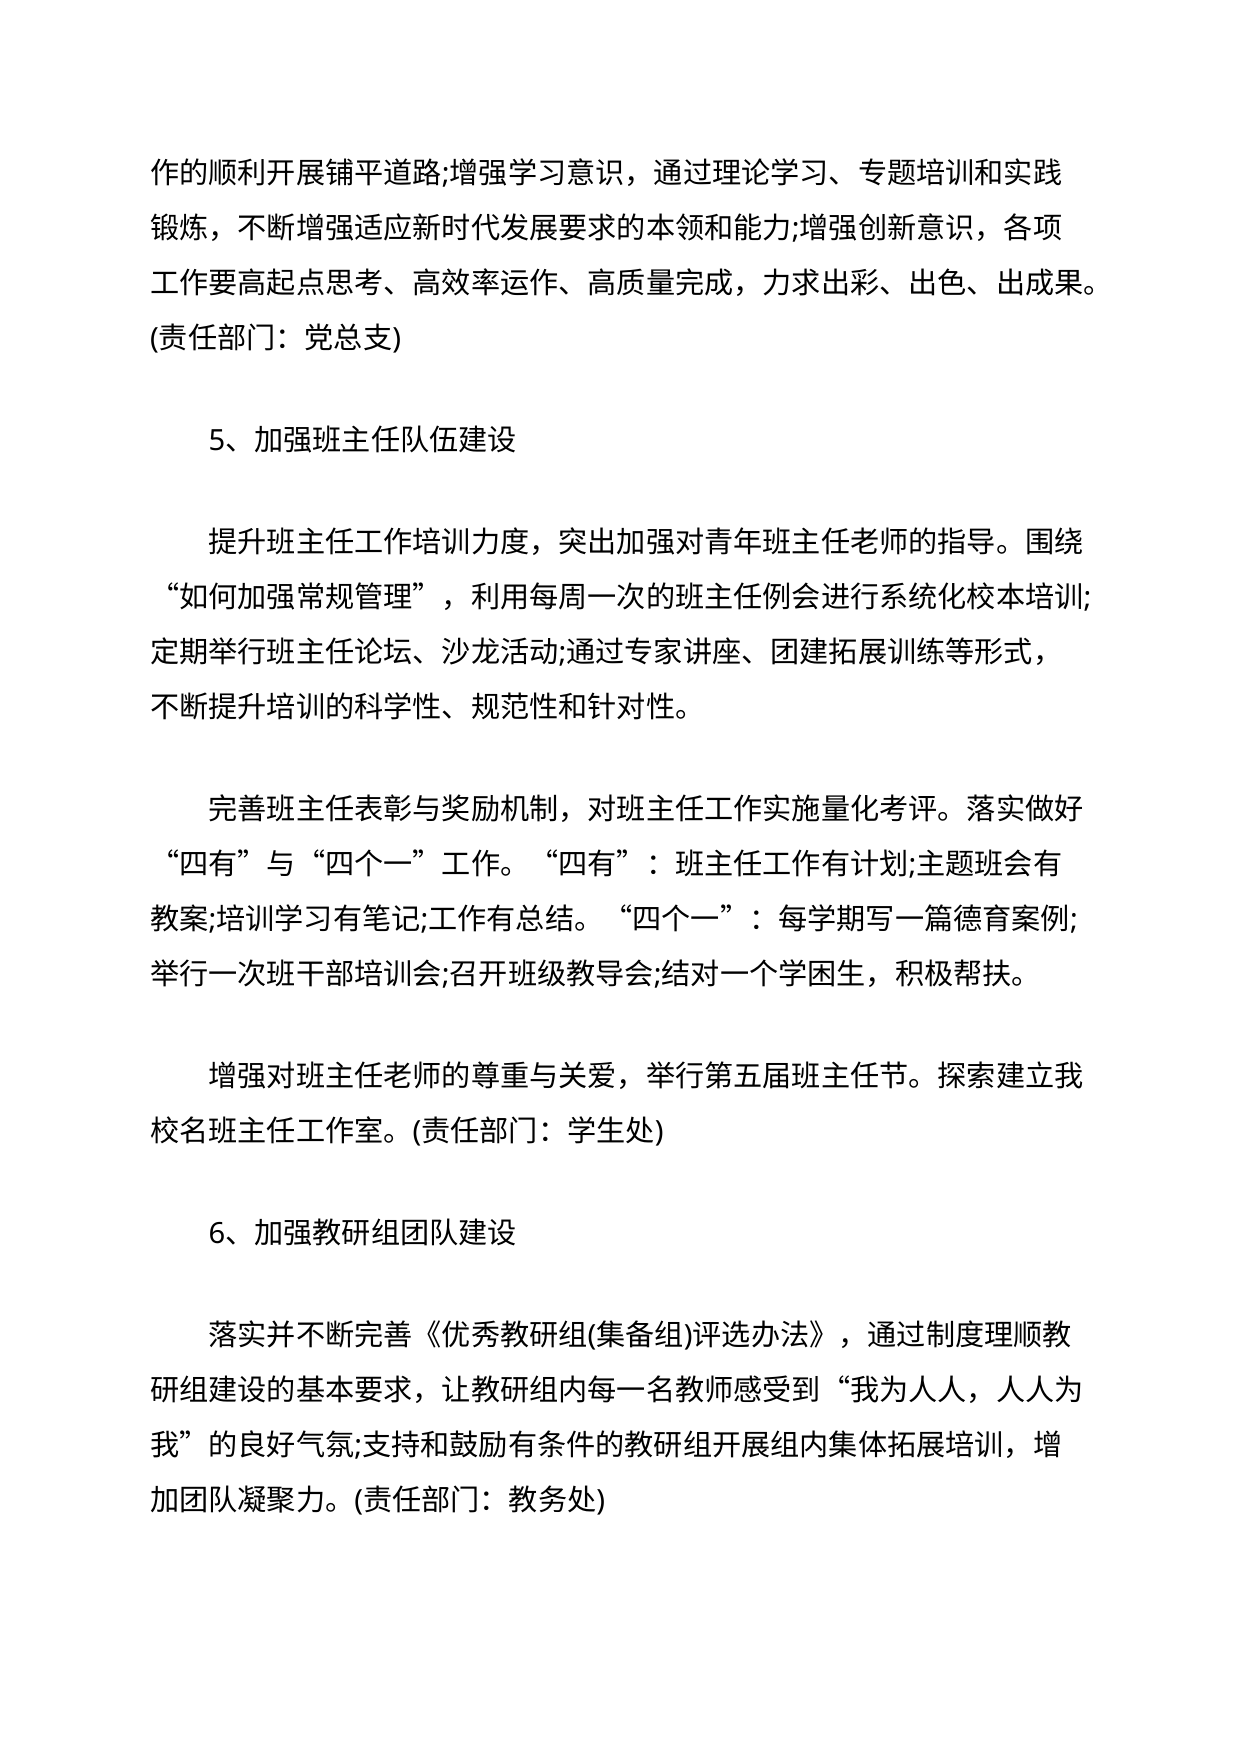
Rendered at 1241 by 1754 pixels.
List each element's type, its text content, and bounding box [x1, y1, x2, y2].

text 6、加强教研组团队建设 [150, 1209, 1090, 1252]
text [150, 150, 1090, 357]
text 落实并不断完善《优秀教研组(集备组)评选办法》，通过制度理顺教研组建设的基本要求，让教研组内每一名教师感受到“我为人人，人人为我”的良好气氛;支持和鼓励有条件的教研组开展组内集体拓展培训，增加团队凝聚力。(责任部门：教务处) [150, 1311, 1090, 1518]
text 提升班主任工作培训力度，突出加强对青年班主任老师的指导。围绕“如何加强常规管理”，利用每周一次的班主任例会进行系统化校本培训;定期举行班主任论坛、沙龙活动;通过专家讲座、团建拓展训练等形式，不断提升培训的科学性、规范性和针对性。 [150, 519, 1090, 726]
text 完善班主任表彰与奖励机制，对班主任工作实施量化考评。落实做好“四有”与“四个一”工作。“四有”：班主任工作有计划;主题班会有教案;培训学习有笔记;工作有总结。“四个一”：每学期写一篇德育案例;举行一次班干部培训会;召开班级教导会;结对一个学困生，积极帮扶。 [150, 786, 1090, 993]
text 增强对班主任老师的尊重与关爱，举行第五届班主任节。探索建立我校名班主任工作室。(责任部门：学生处) [150, 1052, 1090, 1150]
text 5、加强班主任队伍建设 [150, 417, 1090, 459]
